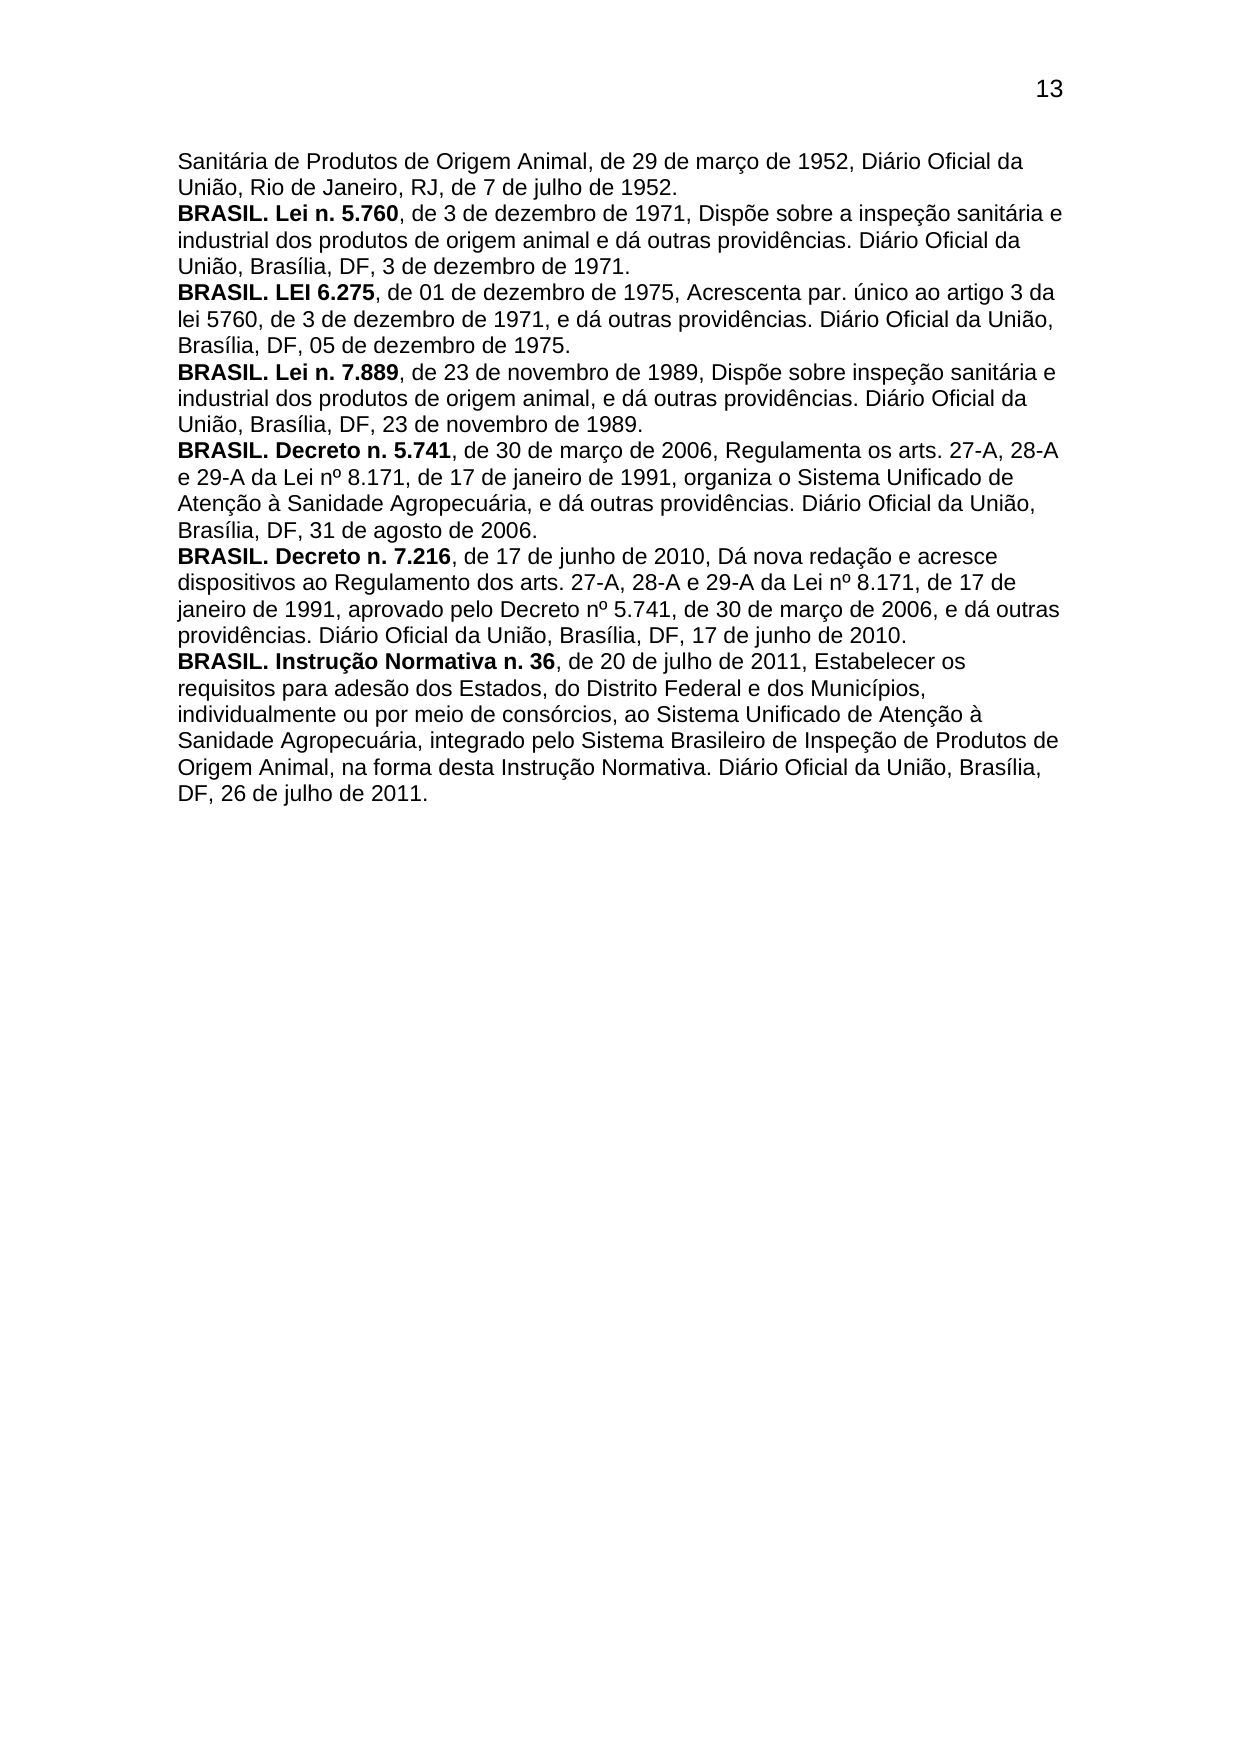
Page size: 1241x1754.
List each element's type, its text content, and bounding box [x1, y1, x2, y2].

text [177, 148, 1063, 200]
text BRASIL. Instrução Normativa n. 36, de 20 de julho de 2011, Estabelecer os requisitos para adesão dos Estados, do Distrito Federal e dos Municípios, individualmente ou por meio de consórcios, ao Sistema Unificado de Atenção à Sanidade Agropecuária, integrado pelo Sistema Brasileiro de Inspeção de Produtos de Origem Animal, na forma desta Instrução Normativa. Diário Oficial da União, Brasília, DF, 26 de julho de 2011. [177, 648, 1063, 806]
text BRASIL. Lei n. 5.760, de 3 de dezembro de 1971, Dispõe sobre a inspeção sanitária e industrial dos produtos de origem animal e dá outras providências. Diário Oficial da União, Brasília, DF, 3 de dezembro de 1971. [177, 200, 1063, 279]
text BRASIL. Lei n. 7.889, de 23 de novembro de 1989, Dispõe sobre inspeção sanitária e industrial dos produtos de origem animal, e dá outras providências. Diário Oficial da União, Brasília, DF, 23 de novembro de 1989. [177, 358, 1063, 437]
text BRASIL. Decreto n. 7.216, de 17 de junho de 2010, Dá nova redação e acresce dispositivos ao Regulamento dos arts. 27-A, 28-A e 29-A da Lei nº 8.171, de 17 de janeiro de 1991, aprovado pelo Decreto nº 5.741, de 30 de março de 2006, e dá outras providências. Diário Oficial da União, Brasília, DF, 17 de junho de 2010. [177, 543, 1063, 648]
text BRASIL. LEI 6.275, de 01 de dezembro de 1975, Acrescenta par. único ao artigo 3 da lei 5760, de 3 de dezembro de 1971, e dá outras providências. Diário Oficial da União, Brasília, DF, 05 de dezembro de 1975. [177, 279, 1063, 358]
text BRASIL. Decreto n. 5.741, de 30 de março de 2006, Regulamenta os arts. 27-A, 28-A e 29-A da Lei nº 8.171, de 17 de janeiro de 1991, organiza o Sistema Unificado de Atenção à Sanidade Agropecuária, e dá outras providências. Diário Oficial da União, Brasília, DF, 31 de agosto de 2006. [177, 437, 1063, 543]
